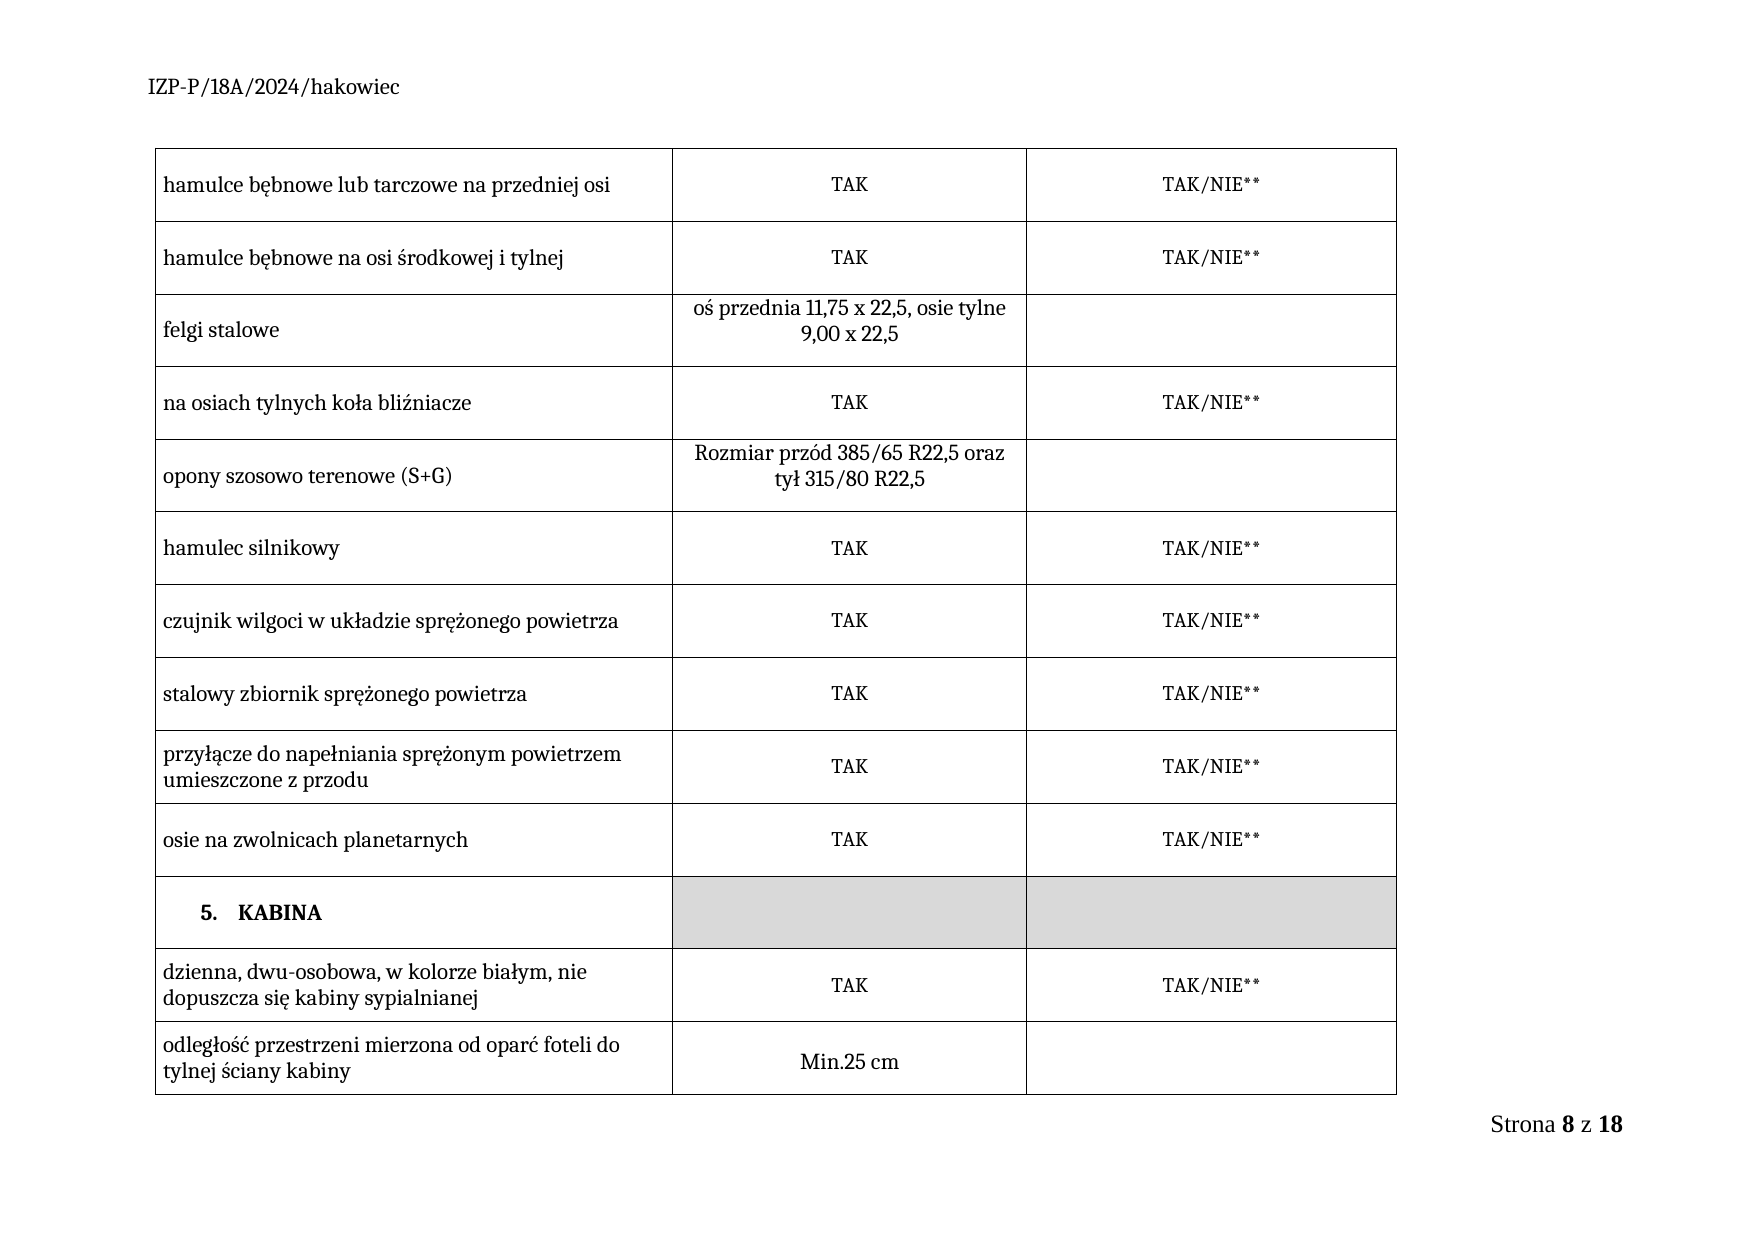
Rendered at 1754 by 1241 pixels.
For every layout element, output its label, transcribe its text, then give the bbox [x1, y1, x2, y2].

table_cell TAK/NIE** [1027, 149, 1396, 221]
table_cell TAK/NIE** [1027, 658, 1396, 730]
table_cell hamulce bębnowe lub tarczowe na przedniej osi [156, 149, 672, 221]
table_cell Rozmiar przód 385/65 R22,5 oraz tył 315/80 R22,5 [673, 440, 1026, 511]
table_cell TAK [673, 658, 1026, 730]
table_cell odległość przestrzeni mierzona od oparć foteli do tylnej ściany kabiny [156, 1022, 672, 1093]
table_cell hamulce bębnowe na osi środkowej i tylnej [156, 222, 672, 293]
table_cell TAK/NIE** [1027, 585, 1396, 657]
table_cell TAK/NIE** [1027, 512, 1396, 584]
table_cell dzienna, dwu-osobowa, w kolorze białym, nie dopuszcza się kabiny sypialnianej [156, 949, 672, 1021]
table_cell [1027, 877, 1396, 948]
table_cell TAK/NIE** [1027, 804, 1396, 876]
table_cell na osiach tylnych koła bliźniacze [156, 367, 672, 439]
table_cell TAK [673, 731, 1026, 803]
table_cell TAK [673, 949, 1026, 1021]
table_cell oś przednia 11,75 x 22,5, osie tylne 9,00 x 22,5 [673, 295, 1026, 366]
table_cell TAK/NIE** [1027, 222, 1396, 293]
table_cell TAK [673, 585, 1026, 657]
table_cell TAK/NIE** [1027, 731, 1396, 803]
table_cell [673, 877, 1026, 948]
table_cell stalowy zbiornik sprężonego powietrza [156, 658, 672, 730]
table_cell felgi stalowe [156, 295, 672, 366]
table_cell TAK [673, 804, 1026, 876]
table_cell osie na zwolnicach planetarnych [156, 804, 672, 876]
table_cell TAK [673, 512, 1026, 584]
table_cell [1027, 440, 1396, 511]
table_cell Min.25 cm [673, 1022, 1026, 1093]
table_cell KABINA [156, 877, 672, 948]
table_cell przyłącze do napełniania sprężonym powietrzem umieszczone z przodu [156, 731, 672, 803]
table_cell opony szosowo terenowe (S+G) [156, 440, 672, 511]
table_cell [1027, 295, 1396, 366]
table_cell hamulec silnikowy [156, 512, 672, 584]
table_cell TAK/NIE** [1027, 367, 1396, 439]
table_cell TAK [673, 149, 1026, 221]
table_cell [1027, 1022, 1396, 1093]
table_cell TAK/NIE** [1027, 949, 1396, 1021]
table_cell TAK [673, 367, 1026, 439]
table_cell TAK [673, 222, 1026, 293]
table_cell czujnik wilgoci w układzie sprężonego powietrza [156, 585, 672, 657]
